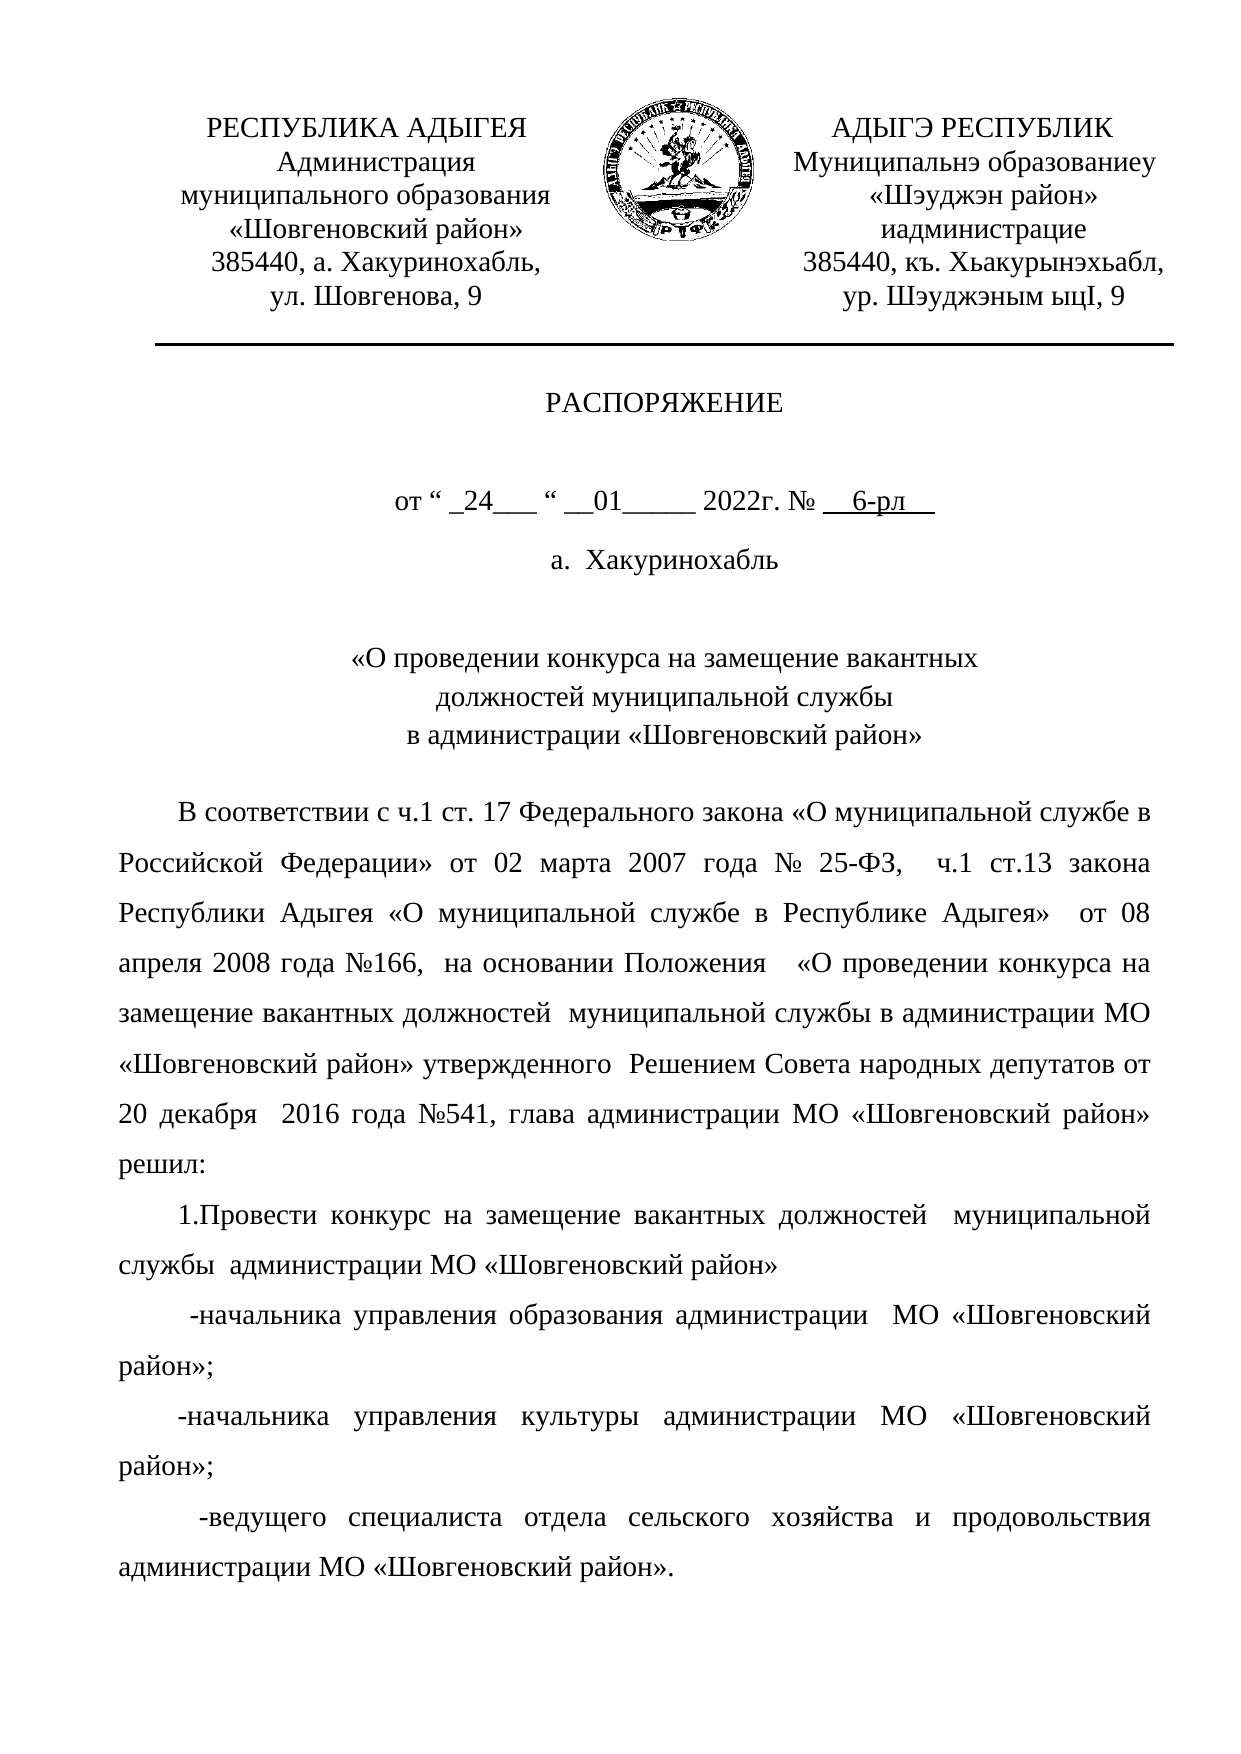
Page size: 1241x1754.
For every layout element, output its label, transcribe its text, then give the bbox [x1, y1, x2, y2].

text 1.Провести конкурс на замещение вакантных должностей муниципальной службы администрации МО «Шовгеновский район» [118, 1197, 1152, 1281]
text -начальника управления культуры администрации МО «Шовгеновский район»; [118, 1398, 1152, 1482]
text В соответствии с ч.1 ст. 17 Федерального закона «О муниципальной службе в Российской Федерации» от 02 марта 2007 года № 25-ФЗ, ч.1 ст.13 закона Республики Адыгея «О муниципальной службе в Республике Адыгея» от 08 апреля 2008 года №166, на основании Положения «О проведении конкурса на замещение вакантных должностей муниципальной службы в администрации МО «Шовгеновский район» утвержденного Решением Совета народных депутатов от 20 декабря 2016 года №541, глава администрации МО «Шовгеновский район» решил: [118, 794, 1152, 1180]
text от “ _24___ “ __01_____ 2022г. № __6-рл__ [177, 483, 1152, 516]
text РАСПОРЯЖЕНИЕ [177, 385, 1152, 418]
text а. Хакуринохабль [177, 542, 1152, 576]
table_header АДЫГЭ РЕСПУБЛИК Муниципальнэ образованиеу «Шэуджэн район» иадминистрацие 385440, къ. Хьакурынэхьабл, ур. Шэуджэным ыцI, 9 [775, 98, 1174, 343]
text в администрации «Шовгеновский район» [177, 717, 1152, 751]
text -начальника управления образования администрации МО «Шовгеновский район»; [118, 1297, 1152, 1381]
text «О проведении конкурса на замещение вакантных [177, 640, 1152, 674]
table_header РЕСПУБЛИКА АДЫГЕЯ Администрация муниципального образования «Шовгеновский район» 385440, а. Хакуринохабль, ул. Шовгенова, 9 [155, 98, 583, 343]
text -ведущего специалиста отдела сельского хозяйства и продовольствия администрации МО «Шовгеновский район». [118, 1499, 1152, 1583]
table_header [583, 98, 775, 343]
picture [602, 97, 756, 243]
text должностей муниципальной службы [177, 679, 1152, 712]
